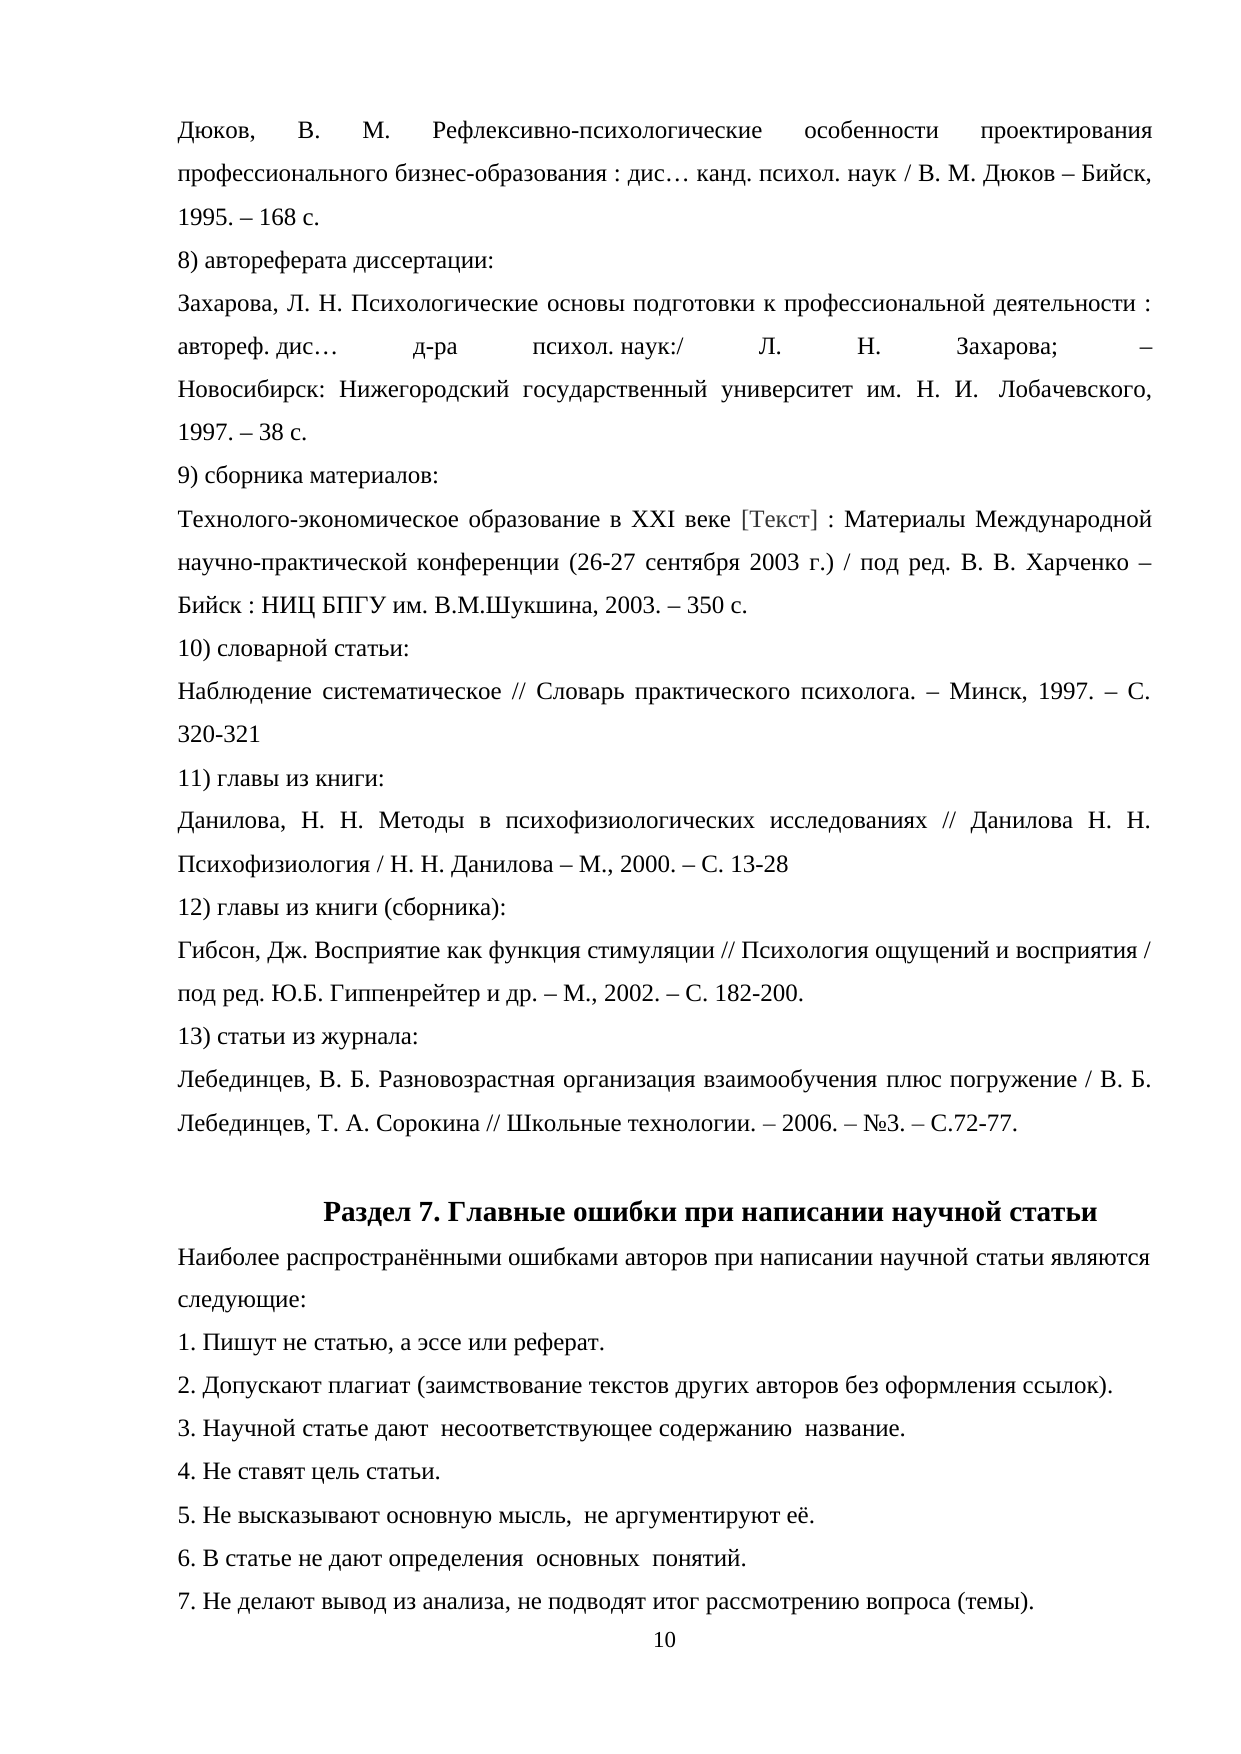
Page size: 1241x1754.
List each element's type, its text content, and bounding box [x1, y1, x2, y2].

list сборника материалов: [177, 461, 1163, 489]
list автореферата диссертации: [177, 245, 1163, 274]
list Научной статье дают несоответствующее содержанию название. [177, 1413, 1163, 1442]
list Не высказывают основную мысль, не аргументируют её. [177, 1500, 1163, 1528]
text Данилова, Н. Н. Методы в психофизиологических исследованиях // Данилова Н. Н. Психофизиология / Н. Н. Данилова – М., 2000. – С. 13-28 [177, 806, 1151, 877]
list словарной статьи: [177, 633, 1163, 662]
list В статье не дают определения основных понятий. [177, 1543, 1163, 1571]
text Раздел 7. Главные ошибки при написании научной статьи Наиболее распространёнными ошибками авторов при написании научной статьи являются следующие: [177, 1194, 1163, 1313]
list статьи из журнала: [177, 1021, 1163, 1050]
list главы из книги (сборника): [177, 892, 1163, 921]
text Дюков, В. М. Рефлексивно-психологические особенности проектирования профессионального бизнес-образования : дис… канд. психол. наук / В. М. Дюков – Бийск, 1995. – 168 с. [177, 115, 1152, 230]
list Пишут не статью, а эссе или реферат. [177, 1327, 1163, 1356]
text Гибсон, Дж. Восприятие как функция стимуляции // Психология ощущений и восприятия / под ред. Ю.Б. Гиппенрейтер и др. – М., 2002. – С. 182-200. [177, 935, 1151, 1007]
list Допускают плагиат (заимствование текстов других авторов без оформления ссылок). [177, 1370, 1163, 1399]
list главы из книги: [177, 763, 1163, 791]
text Технолого-экономическое образование в XXI веке [Текст] : Материалы Международной научно-практической конференции (26-27 сентября 2003 г.) / под ред. В. В. Харченко – Бийск : НИЦ БПГУ им. В.М.Шукшина, 2003. – 350 с. [177, 504, 1152, 619]
text Наблюдение систематическое // Словарь практического психолога. – Минск, 1997. – С. 320-321 [177, 676, 1152, 748]
list Не делают вывод из анализа, не подводят итог рассмотрению вопроса (темы). [177, 1586, 1163, 1615]
text Захарова, Л. Н. Психологические основы подготовки к профессиональной деятельности : автореф. дис… д-ра психол. наук:/ Л. Н. Захарова; – Новосибирск: Нижегородский государственный университет им. Н. И. Лобачевского, 1997. – 38 с. [177, 288, 1152, 446]
text Лебединцев, В. Б. Разновозрастная организация взаимообучения плюс погружение / В. Б. Лебединцев, Т. А. Сорокина // Школьные технологии. – 2006. – №3. – С.72-77. [177, 1064, 1152, 1136]
list Не ставят цель статьи. [177, 1456, 1163, 1485]
